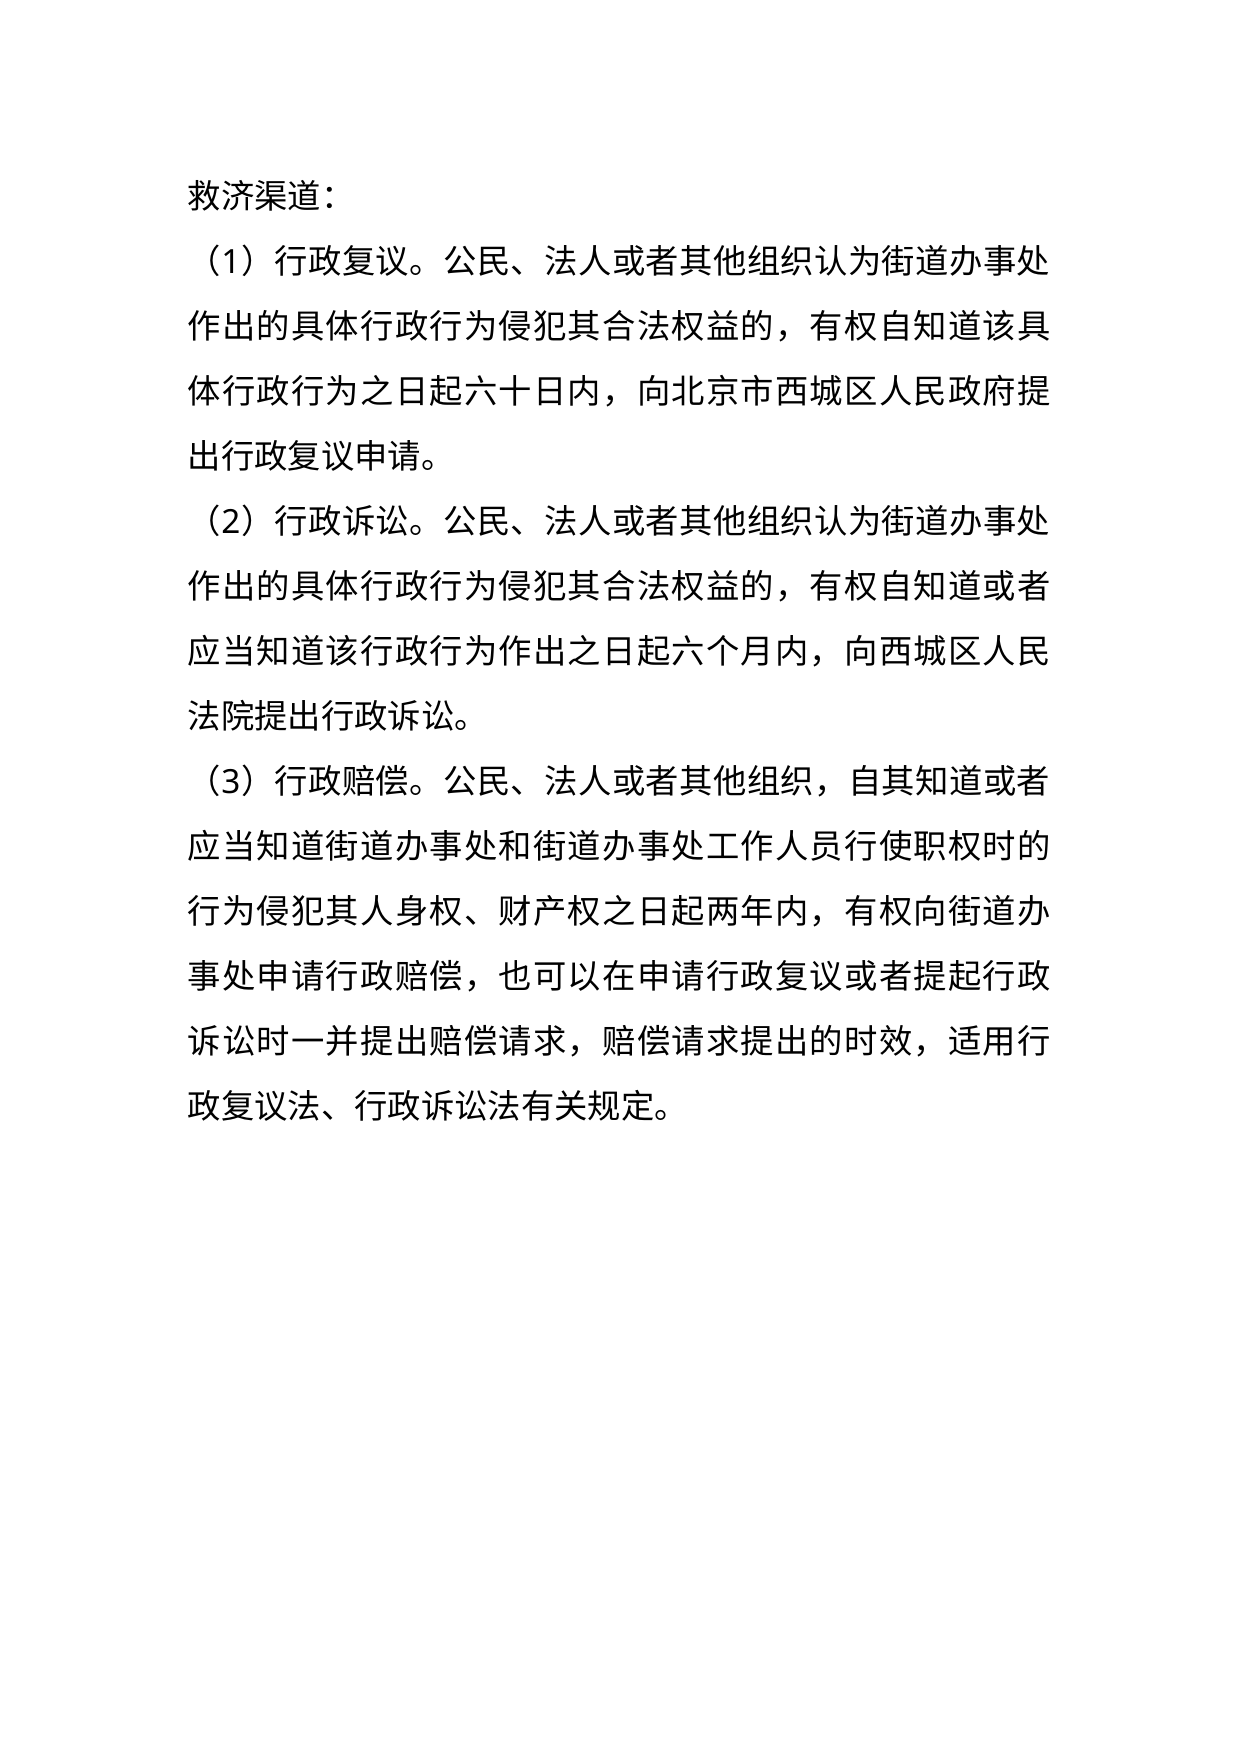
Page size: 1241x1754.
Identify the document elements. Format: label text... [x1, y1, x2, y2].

text （2）行政诉讼。公民、法人或者其他组织认为街道办事处作出的具体行政行为侵犯其合法权益的，有权自知道或者应当知道该行政行为作出之日起六个月内，向西城区人民法院提出行政诉讼。 [187, 487, 1053, 747]
text 救济渠道： [187, 162, 1053, 227]
text （3）行政赔偿。公民、法人或者其他组织，自其知道或者应当知道街道办事处和街道办事处工作人员行使职权时的行为侵犯其人身权、财产权之日起两年内，有权向街道办事处申请行政赔偿，也可以在申请行政复议或者提起行政诉讼时一并提出赔偿请求，赔偿请求提出的时效，适用行政复议法、行政诉讼法有关规定。 [187, 747, 1053, 1137]
text （1）行政复议。公民、法人或者其他组织认为街道办事处作出的具体行政行为侵犯其合法权益的，有权自知道该具体行政行为之日起六十日内，向北京市西城区人民政府提出行政复议申请。 [187, 227, 1053, 487]
